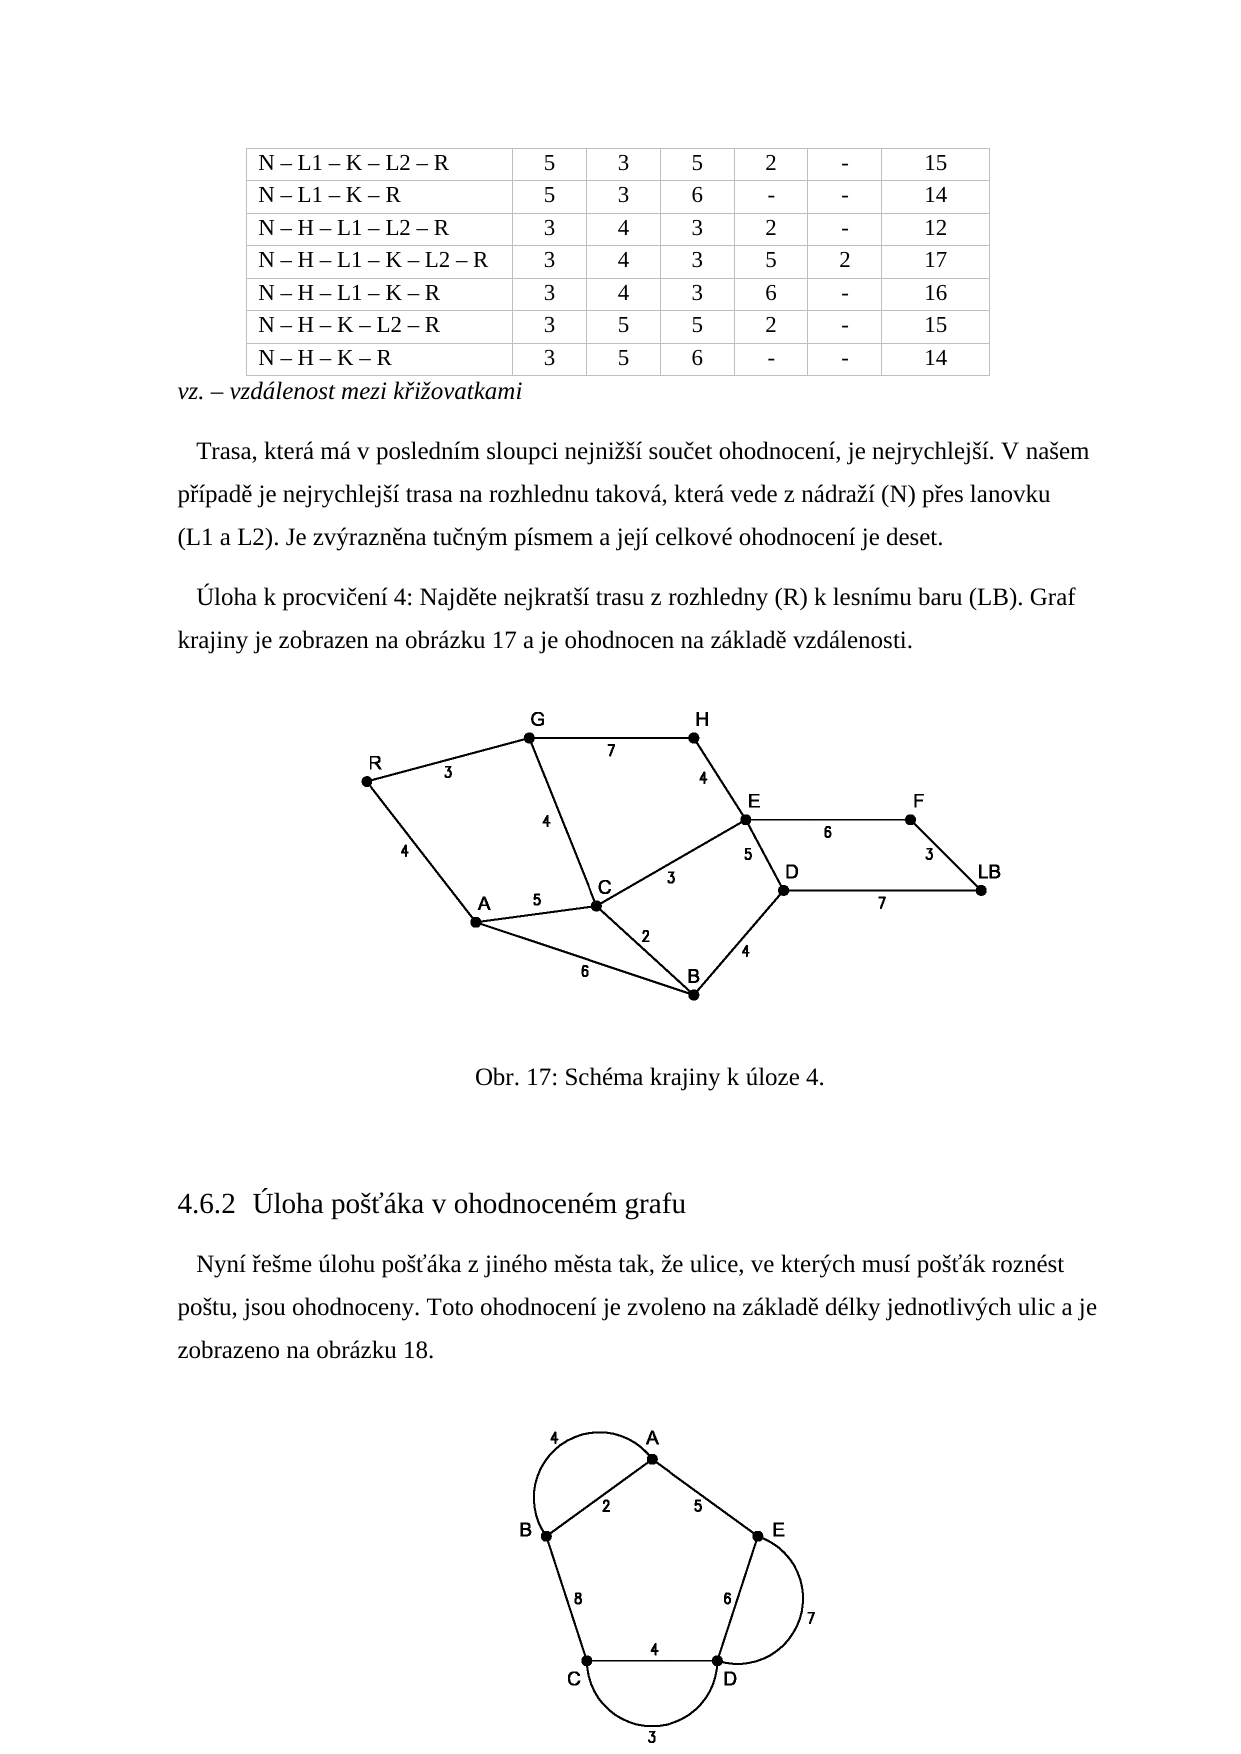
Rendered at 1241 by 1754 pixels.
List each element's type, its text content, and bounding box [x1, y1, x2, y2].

table_cell - [735, 344, 807, 375]
table_cell 14 [882, 344, 989, 375]
text Úloha k procvičení 4: Najděte nejkratší trasu z rozhledny (R) k lesnímu baru (LB). Graf krajiny je zobrazen na obrázku 17 a je ohodnocen na základě vzdálenosti. [177, 582, 1122, 654]
table_cell 4 [587, 246, 660, 278]
table_cell 3 [587, 181, 660, 213]
table_cell 2 [735, 214, 807, 245]
table_cell 5 [735, 246, 807, 278]
table_cell 14 [882, 181, 989, 213]
table_cell 2 [735, 311, 807, 343]
table_cell N – H – L1 – K – R [247, 279, 512, 310]
table_cell 16 [882, 279, 989, 310]
table_cell 6 [735, 279, 807, 310]
subtitle Úloha pošťáka v ohodnoceném grafu [177, 1186, 1122, 1220]
table_cell 5 [587, 344, 660, 375]
table_cell N – H – K – L2 – R [247, 311, 512, 343]
table_cell 3 [513, 279, 586, 310]
table_cell 5 [661, 311, 734, 343]
table_cell 6 [661, 344, 734, 375]
table_cell 17 [882, 246, 989, 278]
picture [344, 694, 1020, 1017]
table_cell N – H – K – R [247, 344, 512, 375]
table_cell N – H – L1 – K – L2 – R [247, 246, 512, 278]
table_cell - [735, 181, 807, 213]
table_cell N – L1 – K – L2 – R [247, 149, 512, 180]
table_cell 3 [513, 246, 586, 278]
table_cell - [808, 149, 881, 180]
table_cell 3 [661, 214, 734, 245]
table_cell 3 [513, 214, 586, 245]
table_cell 4 [587, 214, 660, 245]
table_cell 3 [661, 279, 734, 310]
table_cell 3 [513, 311, 586, 343]
table_cell - [808, 214, 881, 245]
table_cell 15 [882, 149, 989, 180]
table_cell 3 [513, 344, 586, 375]
table_cell 2 [735, 149, 807, 180]
table_cell 5 [587, 311, 660, 343]
table_cell 5 [513, 149, 586, 180]
table_cell 12 [882, 214, 989, 245]
table_cell 2 [808, 246, 881, 278]
text vz. – vzdálenost mezi křižovatkami [177, 376, 1122, 405]
picture [505, 1401, 820, 1754]
table_cell 3 [661, 246, 734, 278]
table_cell 3 [587, 149, 660, 180]
table_cell 15 [882, 311, 989, 343]
table_cell - [808, 344, 881, 375]
table_cell 5 [513, 181, 586, 213]
text Trasa, která má v posledním sloupci nejnižší součet ohodnocení, je nejrychlejší. V našem případě je nejrychlejší trasa na rozhlednu taková, která vede z nádraží (N) přes lanovku (L1 a L2). Je zvýrazněna tučným písmem a její celkové ohodnocení je deset. [177, 436, 1122, 551]
table_cell - [808, 311, 881, 343]
table_cell 4 [587, 279, 660, 310]
table_cell - [808, 181, 881, 213]
table_cell N – H – L1 – L2 – R [247, 214, 512, 245]
text Nyní řešme úlohu pošťáka z jiného města tak, že ulice, ve kterých musí pošťák roznést poštu, jsou ohodnoceny. Toto ohodnocení je zvoleno na základě délky jednotlivých ulic a je zobrazeno na obrázku 18. [177, 1249, 1122, 1364]
table_cell 5 [661, 149, 734, 180]
table_cell - [808, 279, 881, 310]
table_cell N – L1 – K – R [247, 181, 512, 213]
table_cell 6 [661, 181, 734, 213]
